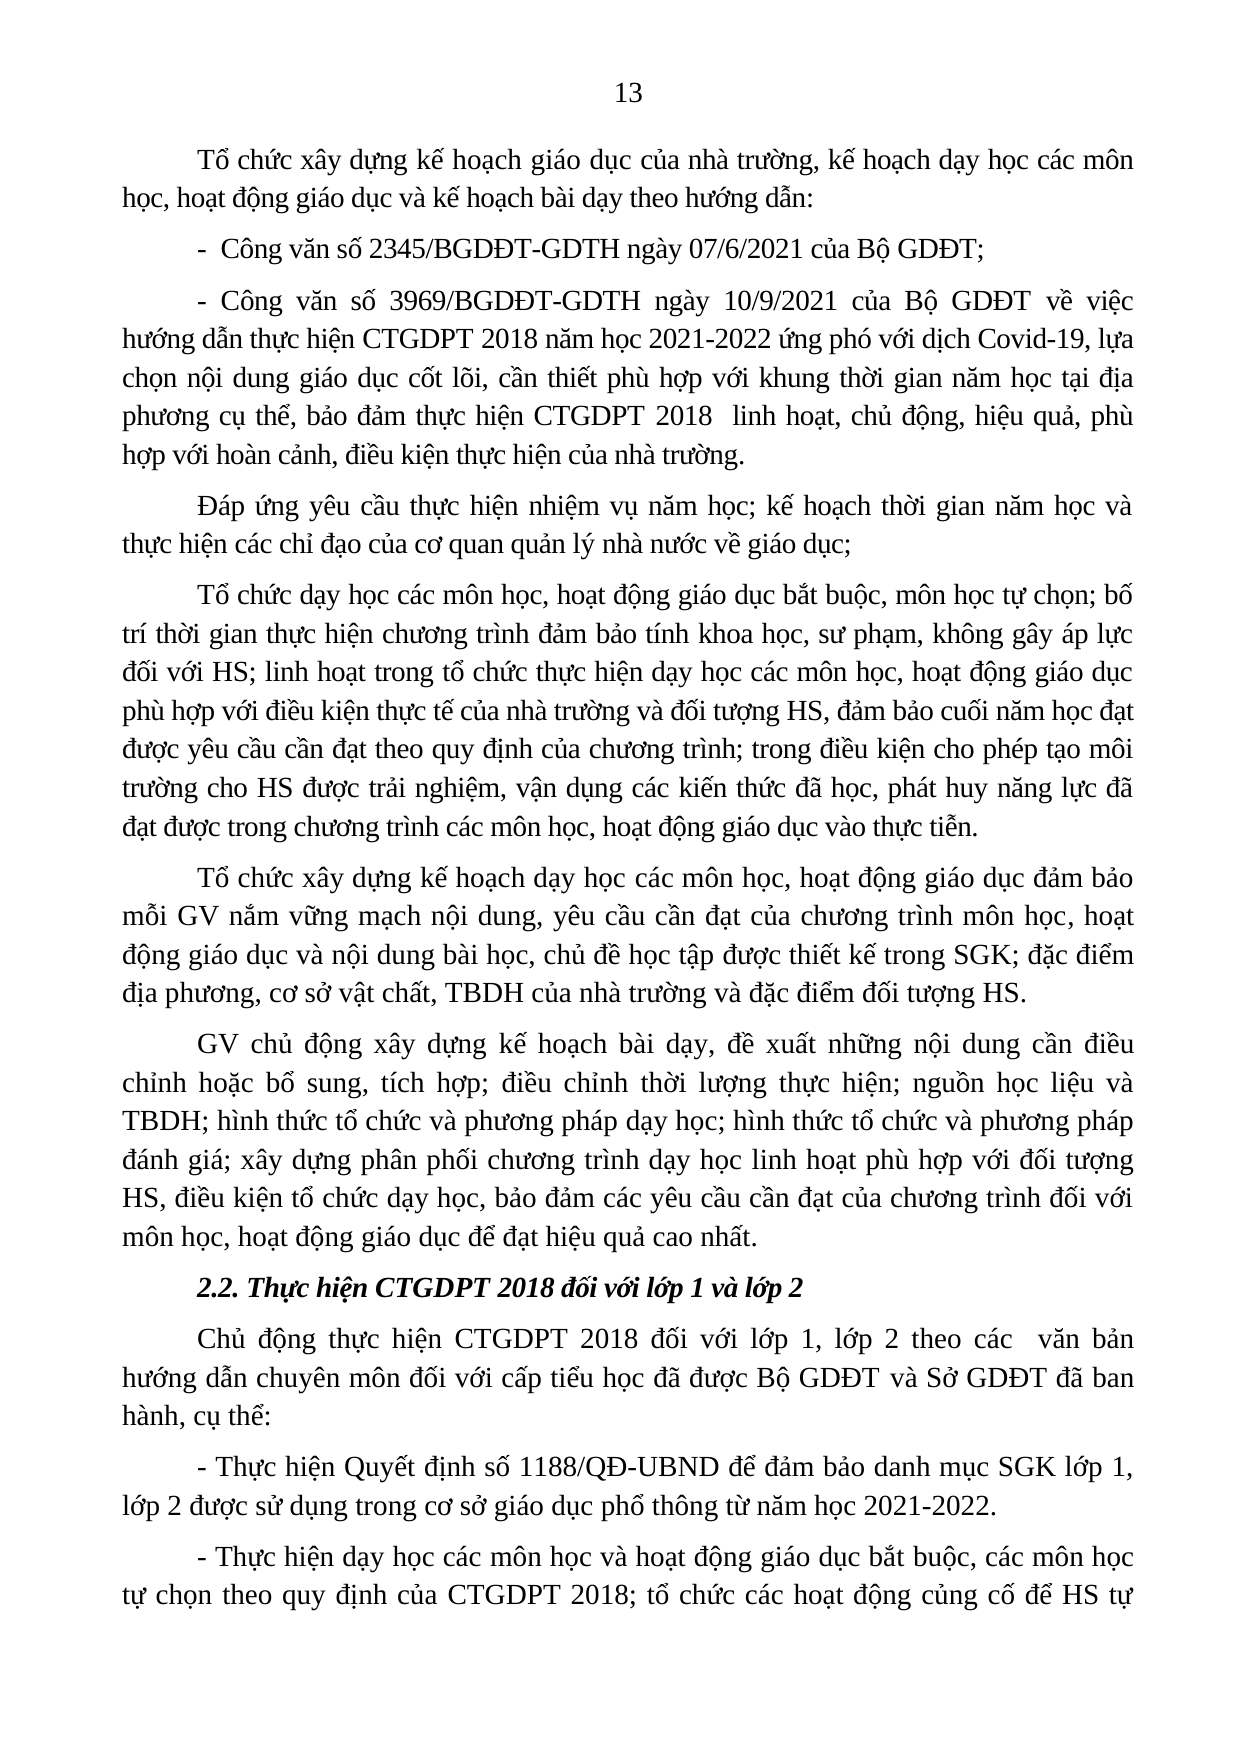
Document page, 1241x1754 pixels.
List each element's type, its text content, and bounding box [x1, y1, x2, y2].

text - Công văn số 3969/BGDĐT-GDTH ngày 10/9/2021 của Bộ GDĐT về việc hướng dẫn thực hiện CTGDPT 2018 năm học 2021-2022 ứng phó với dịch Covid-19, lựa chọn nội dung giáo dục cốt lõi, cần thiết phù hợp với khung thời gian năm học tại địa phương cụ thể, bảo đảm thực hiện CTGDPT 2018 linh hoạt, chủ động, hiệu quả, phù hợp với hoàn cảnh, điều kiện thực hiện của nhà trường. [122, 283, 1134, 470]
text Chủ động thực hiện CTGDPT 2018 đối với lớp 1, lớp 2 theo các văn bản hướng dẫn chuyên môn đối với cấp tiểu học đã được Bộ GDĐT và Sở GDĐT đã ban hành, cụ thể: [122, 1321, 1134, 1432]
text - Công văn số 2345/BGDĐT-GDTH ngày 07/6/2021 của Bộ GDĐT; [122, 232, 1134, 265]
text Đáp ứng yêu cầu thực hiện nhiệm vụ năm học; kế hoạch thời gian năm học và thực hiện các chỉ đạo của cơ quan quản lý nhà nước về giáo dục; [122, 488, 1134, 560]
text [122, 1539, 1134, 1611]
text Tổ chức dạy học các môn học, hoạt động giáo dục bắt buộc, môn học tự chọn; bố trí thời gian thực hiện chương trình đảm bảo tính khoa học, sư phạm, không gây áp lực đối với HS; linh hoạt trong tổ chức thực hiện dạy học các môn học, hoạt động giáo dục phù hợp với điều kiện thực tế của nhà trường và đối tượng HS, đảm bảo cuối năm học đạt được yêu cầu cần đạt theo quy định của chương trình; trong điều kiện cho phép tạo môi trường cho HS được trải nghiệm, vận dụng các kiến thức đã học, phát huy năng lực đã đạt được trong chương trình các môn học, hoạt động giáo dục vào thực tiễn. [122, 577, 1134, 842]
text Tổ chức xây dựng kế hoạch dạy học các môn học, hoạt động giáo dục đảm bảo mỗi GV nắm vững mạch nội dung, yêu cầu cần đạt của chương trình môn học, hoạt động giáo dục và nội dung bài học, chủ đề học tập được thiết kế trong SGK; đặc điểm địa phương, cơ sở vật chất, TBDH của nhà trường và đặc điểm đối tượng HS. [122, 860, 1134, 1009]
text Tổ chức xây dựng kế hoạch giáo dục của nhà trường, kế hoạch dạy học các môn học, hoạt động giáo dục và kế hoạch bài dạy theo hướng dẫn: [122, 142, 1134, 214]
text - Thực hiện Quyết định số 1188/QĐ-UBND để đảm bảo danh mục SGK lớp 1, lớp 2 được sử dụng trong cơ sở giáo dục phổ thông từ năm học 2021-2022. [122, 1449, 1134, 1521]
text 2.2. Thực hiện CTGDPT 2018 đối với lớp 1 và lớp 2 [122, 1270, 1134, 1304]
text GV chủ động xây dựng kế hoạch bài dạy, đề xuất những nội dung cần điều chỉnh hoặc bổ sung, tích hợp; điều chỉnh thời lượng thực hiện; nguồn học liệu và TBDH; hình thức tổ chức và phương pháp dạy học; hình thức tổ chức và phương pháp đánh giá; xây dựng phân phối chương trình dạy học linh hoạt phù hợp với đối tượng HS, điều kiện tổ chức dạy học, bảo đảm các yêu cầu cần đạt của chương trình đối với môn học, hoạt động giáo dục để đạt hiệu quả cao nhất. [122, 1026, 1134, 1253]
